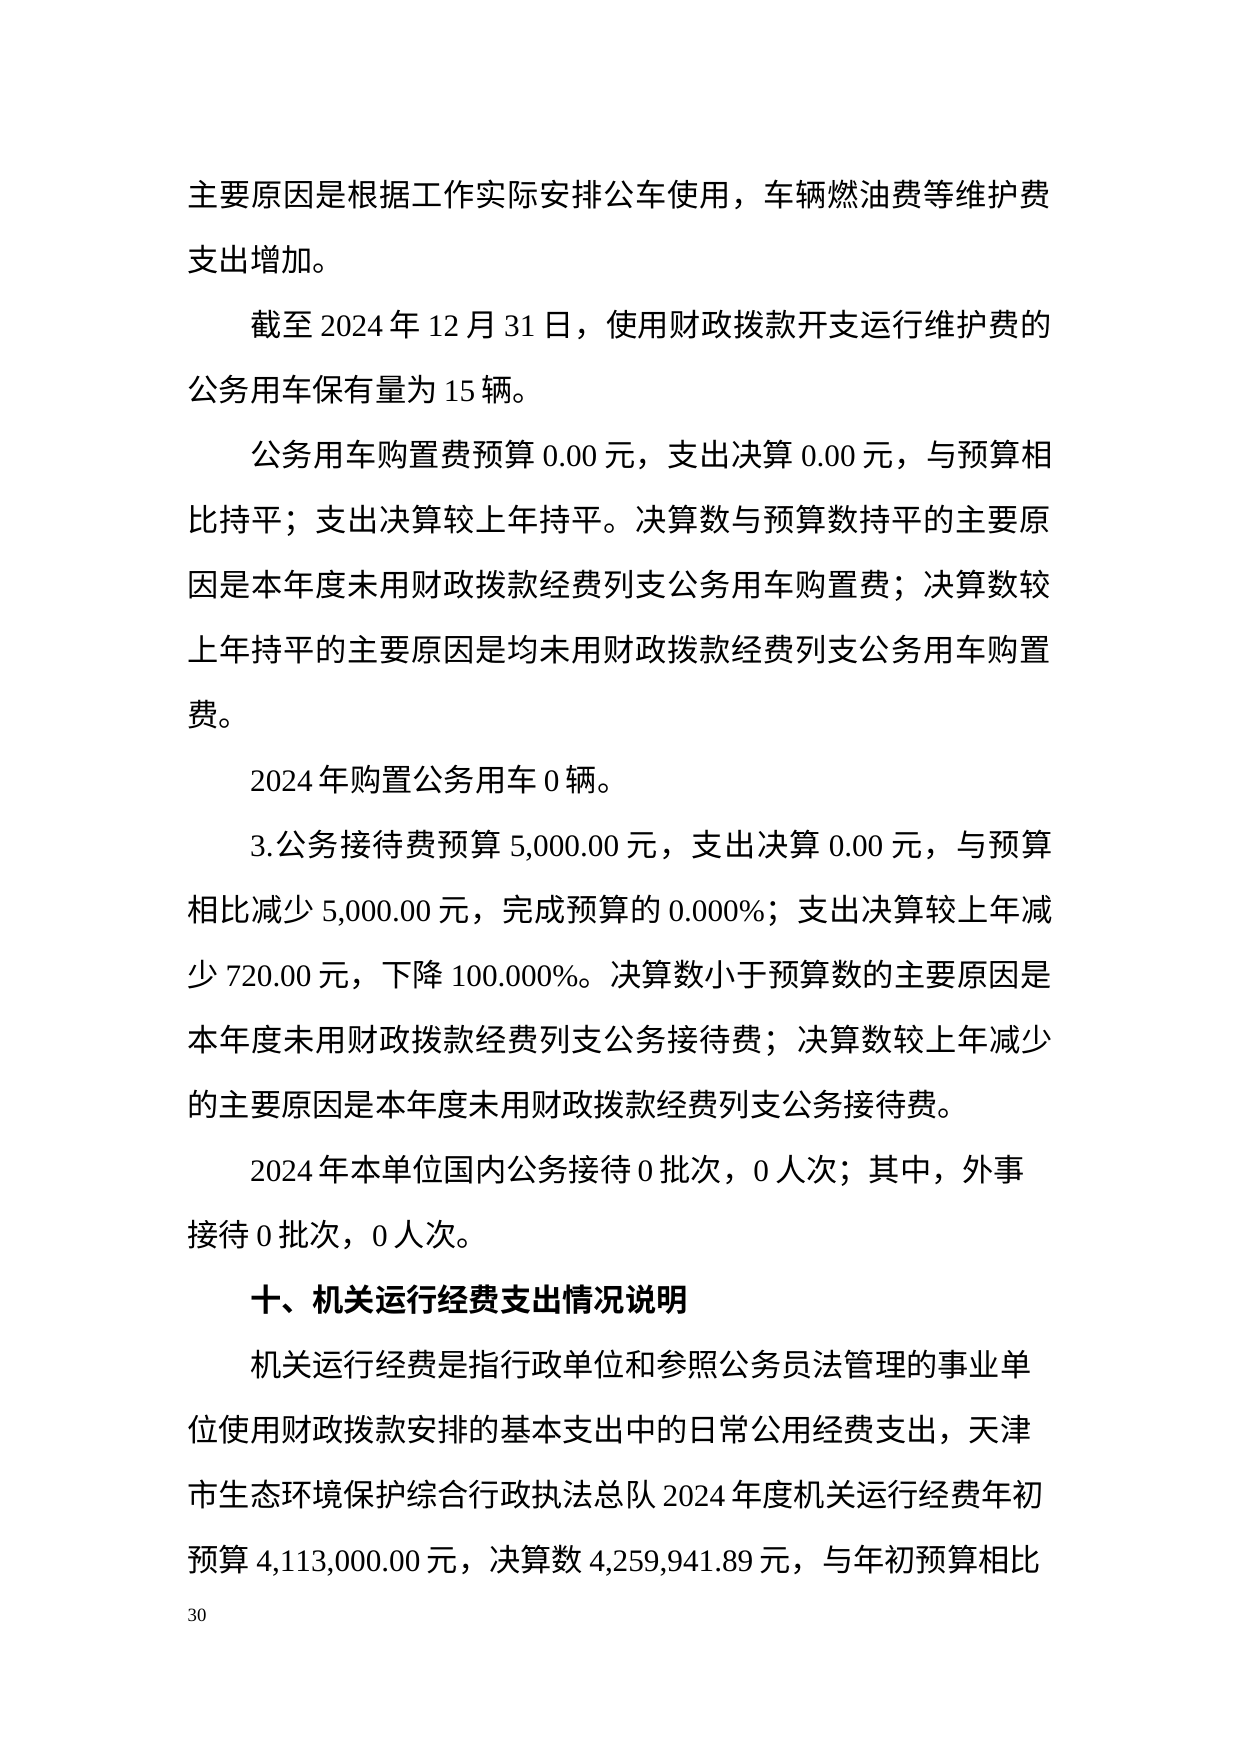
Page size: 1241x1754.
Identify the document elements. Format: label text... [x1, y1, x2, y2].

subtitle 十、机关运行经费支出情况说明 [187, 1265, 1053, 1330]
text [187, 160, 1053, 290]
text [187, 1330, 1053, 1590]
text 2024年本单位国内公务接待0批次，0人次；其中，外事接待0批次，0人次。 [187, 1135, 1053, 1265]
text 截至2024年12月31日，使用财政拨款开支运行维护费的公务用车保有量为15辆。 [187, 290, 1053, 420]
text 2024年购置公务用车0辆。 [187, 745, 1053, 810]
text 公务用车购置费预算0.00元，支出决算0.00元，与预算相比持平；支出决算较上年持平。决算数与预算数持平的主要原因是本年度未用财政拨款经费列支公务用车购置费；决算数较上年持平的主要原因是均未用财政拨款经费列支公务用车购置费。 [187, 420, 1053, 745]
text 3.公务接待费预算5,000.00元，支出决算0.00元，与预算相比减少5,000.00元，完成预算的0.000%；支出决算较上年减少720.00元，下降100.000%。决算数小于预算数的主要原因是本年度未用财政拨款经费列支公务接待费；决算数较上年减少的主要原因是本年度未用财政拨款经费列支公务接待费。 [187, 810, 1053, 1135]
